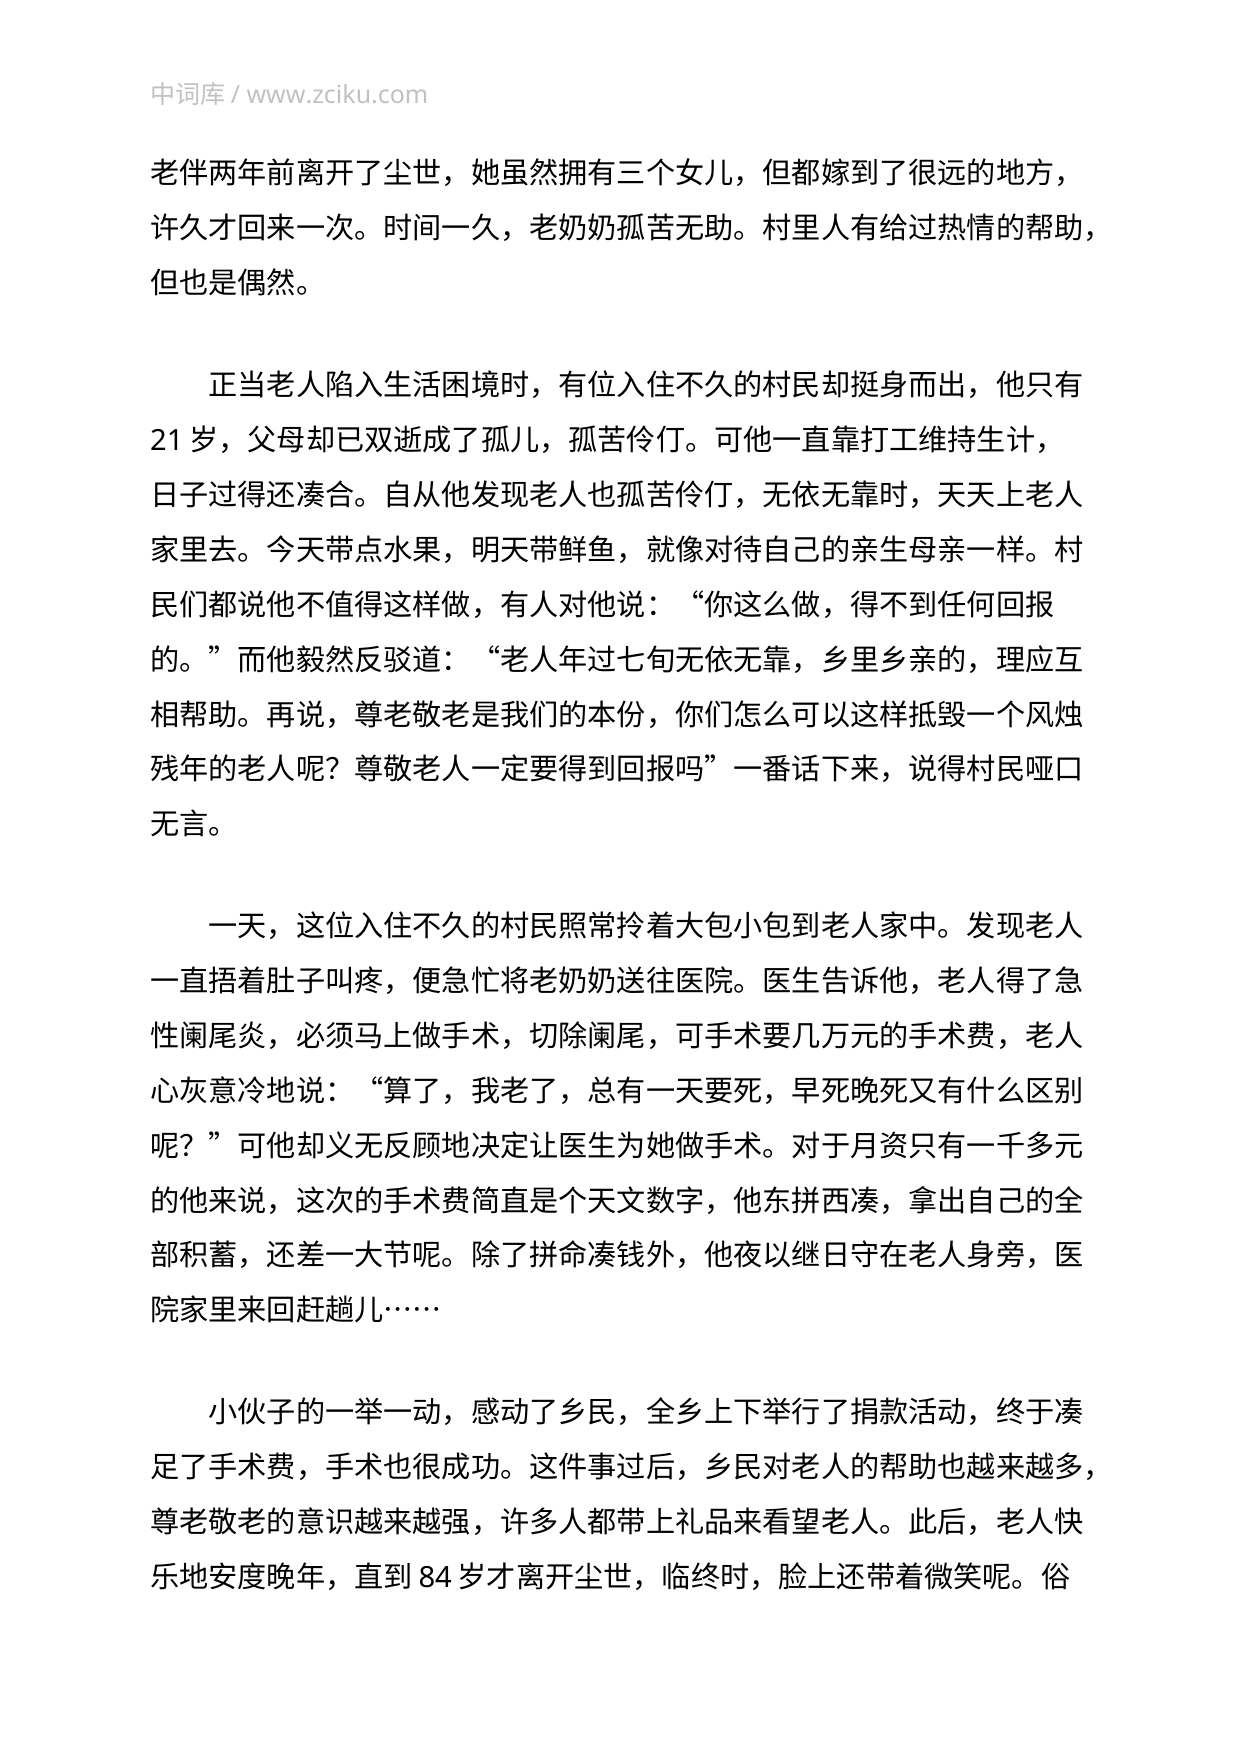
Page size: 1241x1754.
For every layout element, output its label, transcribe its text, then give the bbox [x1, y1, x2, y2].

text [150, 1389, 1090, 1596]
text 正当老人陷入生活困境时，有位入住不久的村民却挺身而出，他只有21岁，父母却已双逝成了孤儿，孤苦伶仃。可他一直靠打工维持生计，日子过得还凑合。自从他发现老人也孤苦伶仃，无依无靠时，天天上老人家里去。今天带点水果，明天带鲜鱼，就像对待自己的亲生母亲一样。村民们都说他不值得这样做，有人对他说：“你这么做，得不到任何回报的。”而他毅然反驳道：“老人年过七旬无依无靠，乡里乡亲的，理应互相帮助。再说，尊老敬老是我们的本份，你们怎么可以这样抵毁一个风烛残年的老人呢？尊敬老人一定要得到回报吗”一番话下来，说得村民哑口无言。 [150, 362, 1090, 843]
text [150, 150, 1090, 302]
text 一天，这位入住不久的村民照常拎着大包小包到老人家中。发现老人一直捂着肚子叫疼，便急忙将老奶奶送往医院。医生告诉他，老人得了急性阑尾炎，必须马上做手术，切除阑尾，可手术要几万元的手术费，老人心灰意冷地说：“算了，我老了，总有一天要死，早死晚死又有什么区别呢？”可他却义无反顾地决定让医生为她做手术。对于月资只有一千多元的他来说，这次的手术费简直是个天文数字，他东拼西凑，拿出自己的全部积蓄，还差一大节呢。除了拼命凑钱外，他夜以继日守在老人身旁，医院家里来回赶趟儿…… [150, 903, 1090, 1329]
